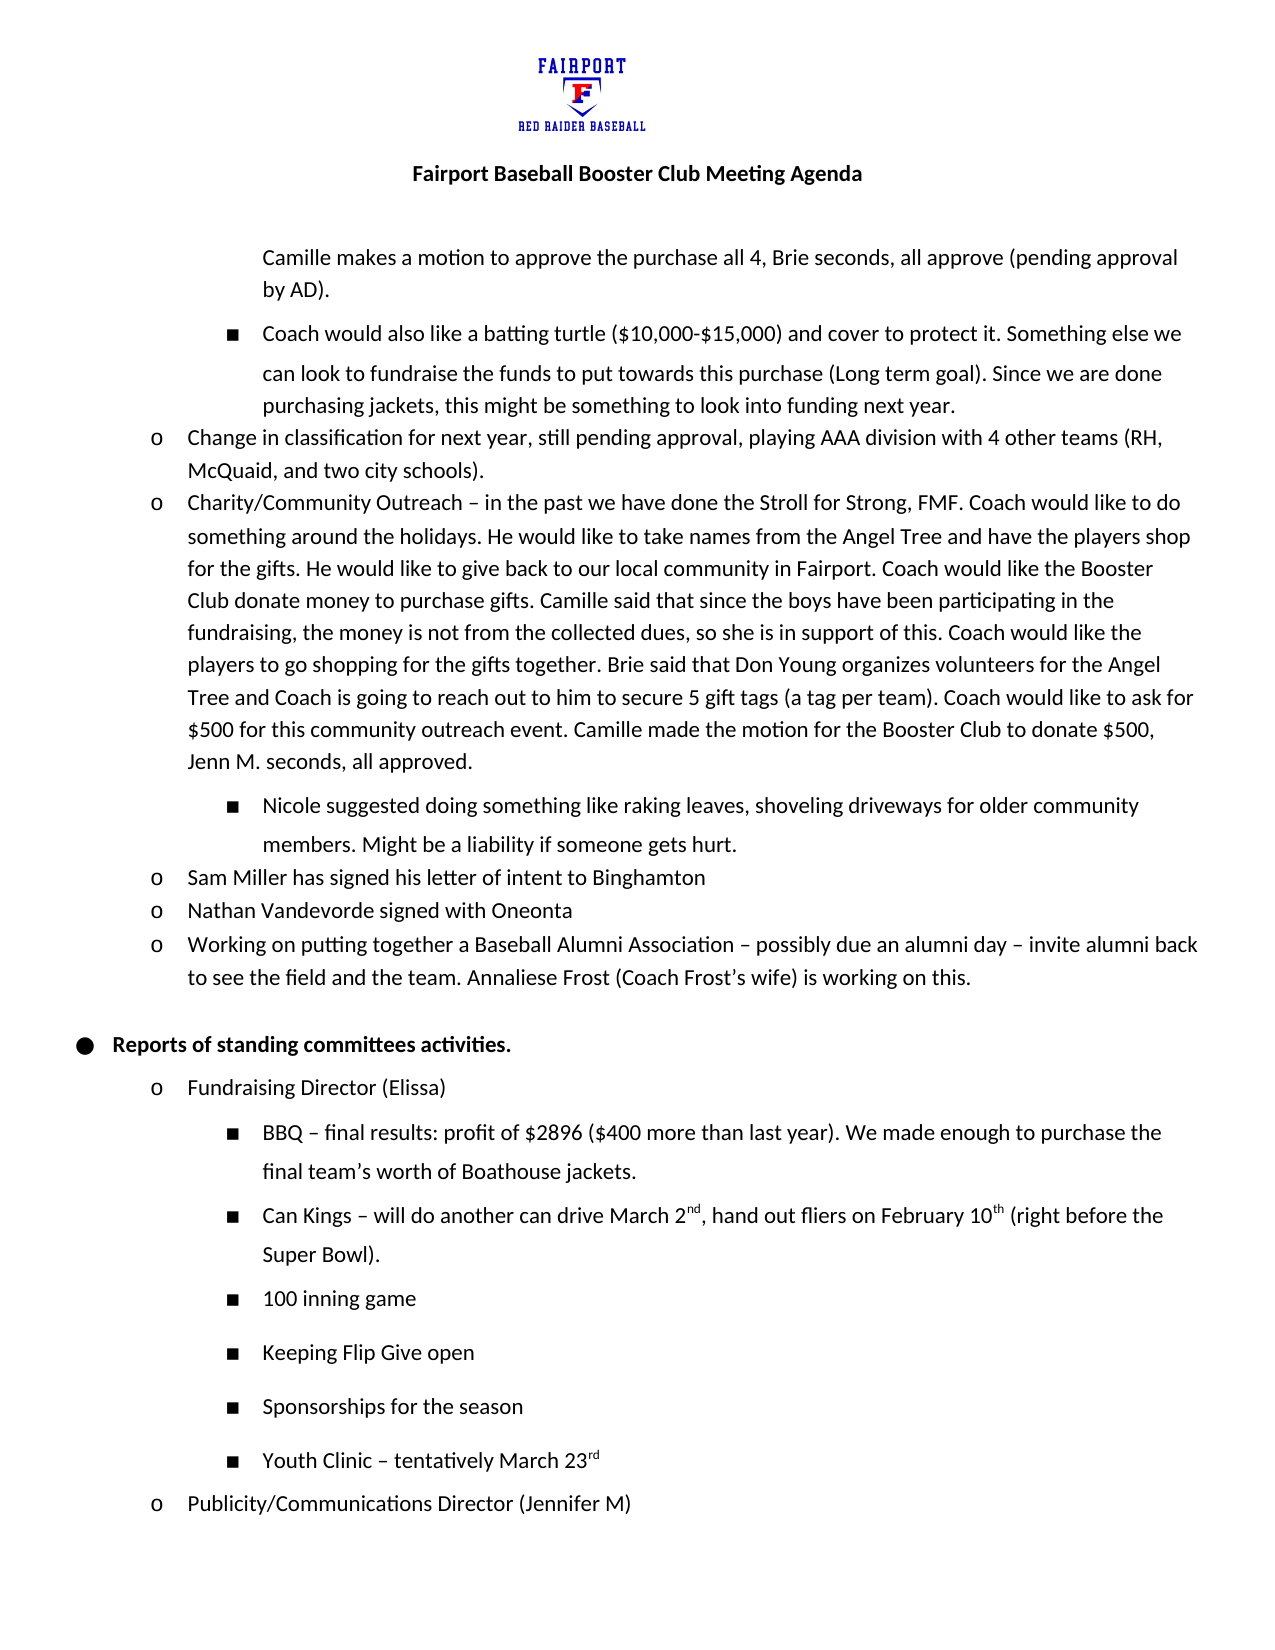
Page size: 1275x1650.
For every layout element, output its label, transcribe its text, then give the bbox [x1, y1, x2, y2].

list 100 inning game [225, 1273, 1200, 1320]
picture [503, 18, 660, 176]
list Youth Clinic – tentatively March 23rd [225, 1435, 1200, 1482]
list Charity/Community Outreach – in the past we have done the Stroll for Strong, FMF. Coach would like to do something around the holidays. He would like to take names from the Angel Tree and have the players shop for the gifts. He would like to give back to our local community in Fairport. Coach would like the Booster Club donate money to purchase gifts. Camille said that since the boys have been participating in the fundraising, the money is not from the collected dues, so she is in support of this. Coach would like the players to go shopping for the gifts together. Brie said that Don Young organizes volunteers for the Angel Tree and Coach is going to reach out to him to secure 5 gift tags (a tag per team). Coach would like to ask for $500 for this community outreach event. Camille made the motion for the Booster Club to donate $500, Jenn M. seconds, all approved. [150, 488, 1200, 775]
list Reports of standing committees activities. [75, 1019, 1200, 1066]
list BBQ – final results: profit of $2896 ($400 more than last year). We made enough to purchase the final team’s worth of Boathouse jackets. [225, 1106, 1200, 1185]
list Nicole suggested doing something like raking leaves, shoveling driveways for older community members. Might be a liability if someone gets hurt. [225, 779, 1200, 858]
list Keeping Flip Give open [225, 1327, 1200, 1374]
list Publicity/Communications Director (Jennifer M) [150, 1489, 1200, 1518]
list Change in classification for next year, still pending approval, playing AAA division with 4 other teams (RH, McQuaid, and two city schools). [150, 423, 1200, 484]
list Nathan Vandevorde signed with Oneonta [150, 896, 1200, 925]
list Sam Miller has signed his letter of intent to Binghamton [150, 863, 1200, 892]
list Can Kings – will do another can drive March 2nd, hand out fliers on February 10th (right before the Super Bowl). [225, 1189, 1200, 1269]
list Fundraising Director (Elissa) [150, 1073, 1200, 1102]
list Sponsorships for the season [225, 1381, 1200, 1428]
list Coach would also like a batting turtle ($10,000-$15,000) and cover to protect it. Something else we can look to fundraise the funds to put towards this purchase (Long term goal). Since we are done purchasing jackets, this might be something to look into funding next year. [225, 307, 1200, 419]
list Working on putting together a Baseball Alumni Association – possibly due an alumni day – invite alumni back to see the field and the team. Annaliese Frost (Coach Frost’s wife) is working on this. [150, 930, 1200, 991]
